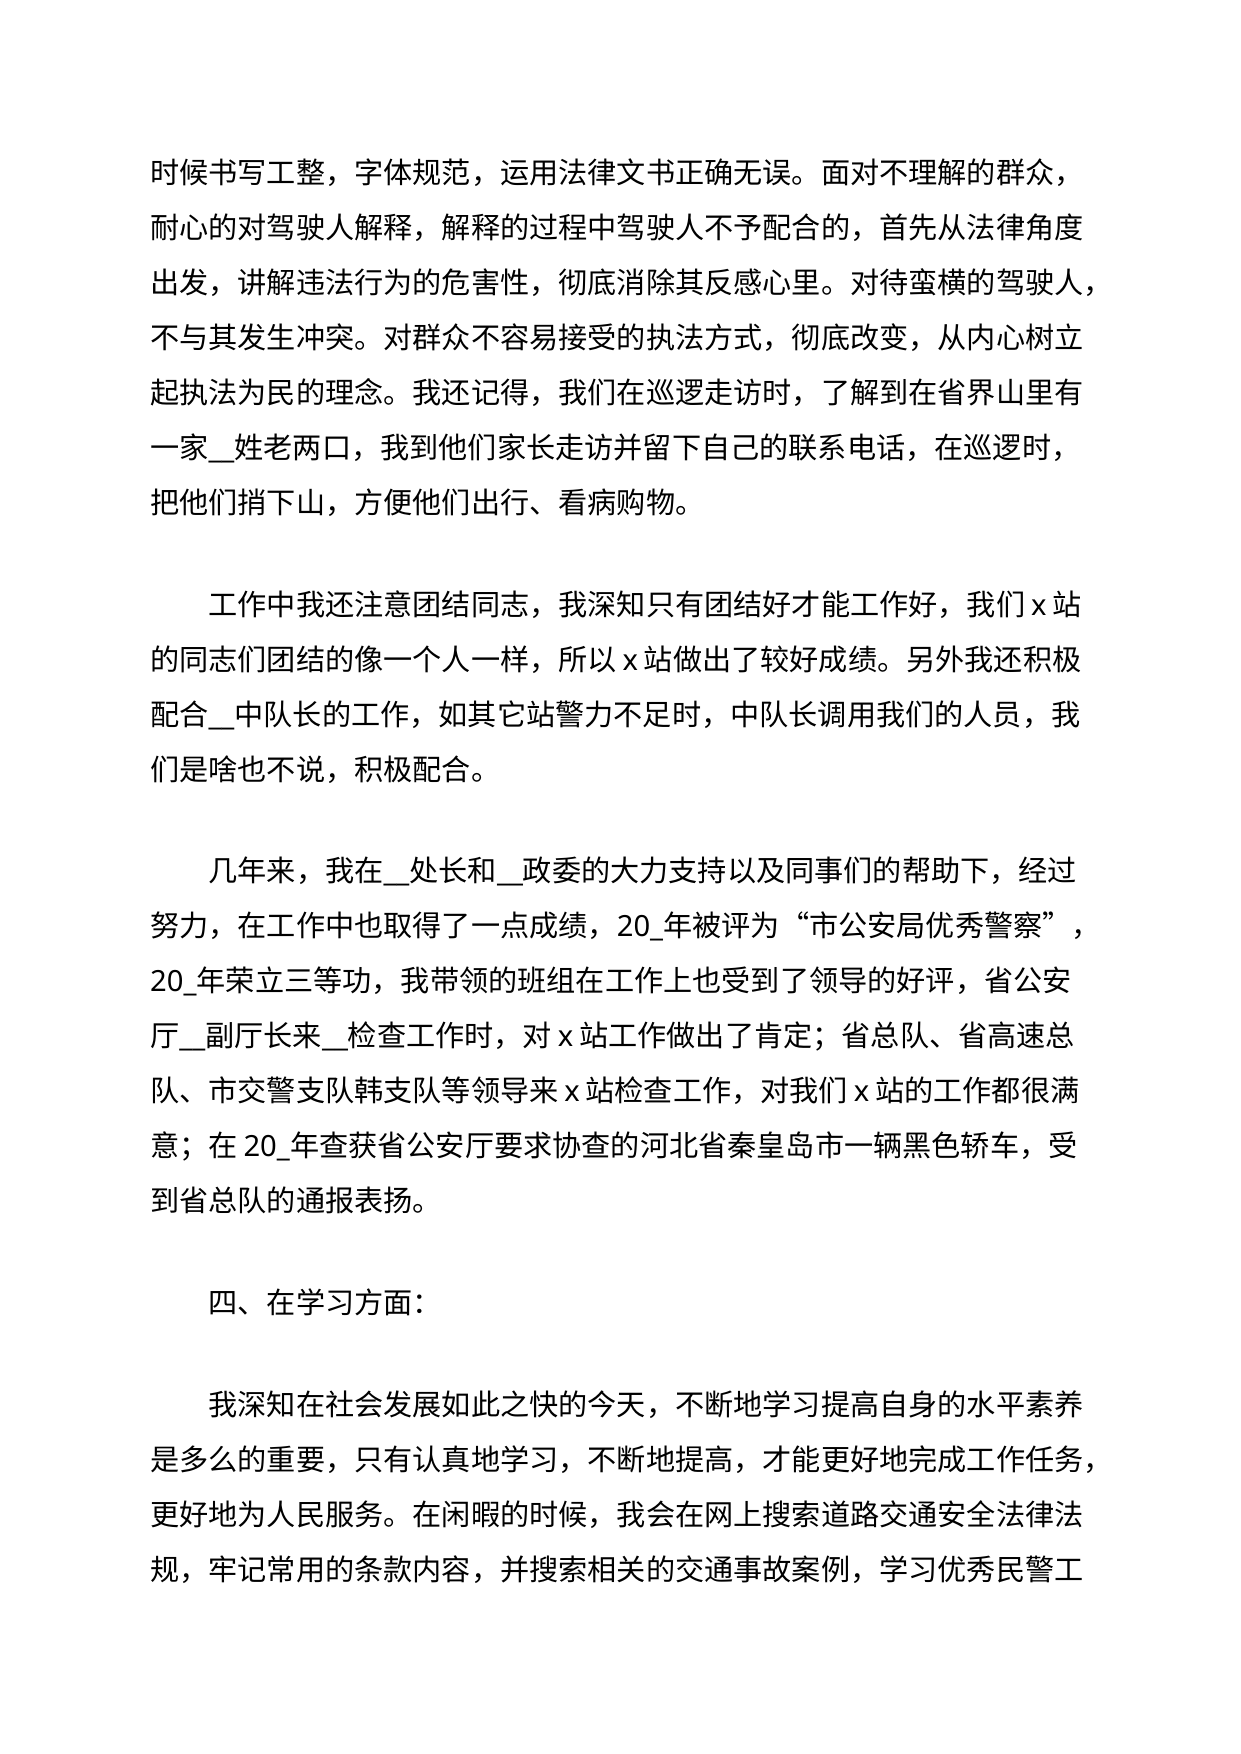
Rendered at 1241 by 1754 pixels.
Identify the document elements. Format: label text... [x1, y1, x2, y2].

text 工作中我还注意团结同志，我深知只有团结好才能工作好，我们x站的同志们团结的像一个人一样，所以x站做出了较好成绩。另外我还积极配合__中队长的工作，如其它站警力不足时，中队长调用我们的人员，我们是啥也不说，积极配合。 [150, 581, 1090, 788]
text 几年来，我在__处长和__政委的大力支持以及同事们的帮助下，经过努力，在工作中也取得了一点成绩，20_年被评为“市公安局优秀警察”，20_年荣立三等功，我带领的班组在工作上也受到了领导的好评，省公安厅__副厅长来__检查工作时，对x站工作做出了肯定；省总队、省高速总队、市交警支队韩支队等领导来x站检查工作，对我们x站的工作都很满意；在20_年查获省公安厅要求协查的河北省秦皇岛市一辆黑色轿车，受到省总队的通报表扬。 [150, 848, 1090, 1220]
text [150, 150, 1090, 522]
text 四、在学习方面： [150, 1280, 1090, 1322]
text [150, 1382, 1090, 1588]
